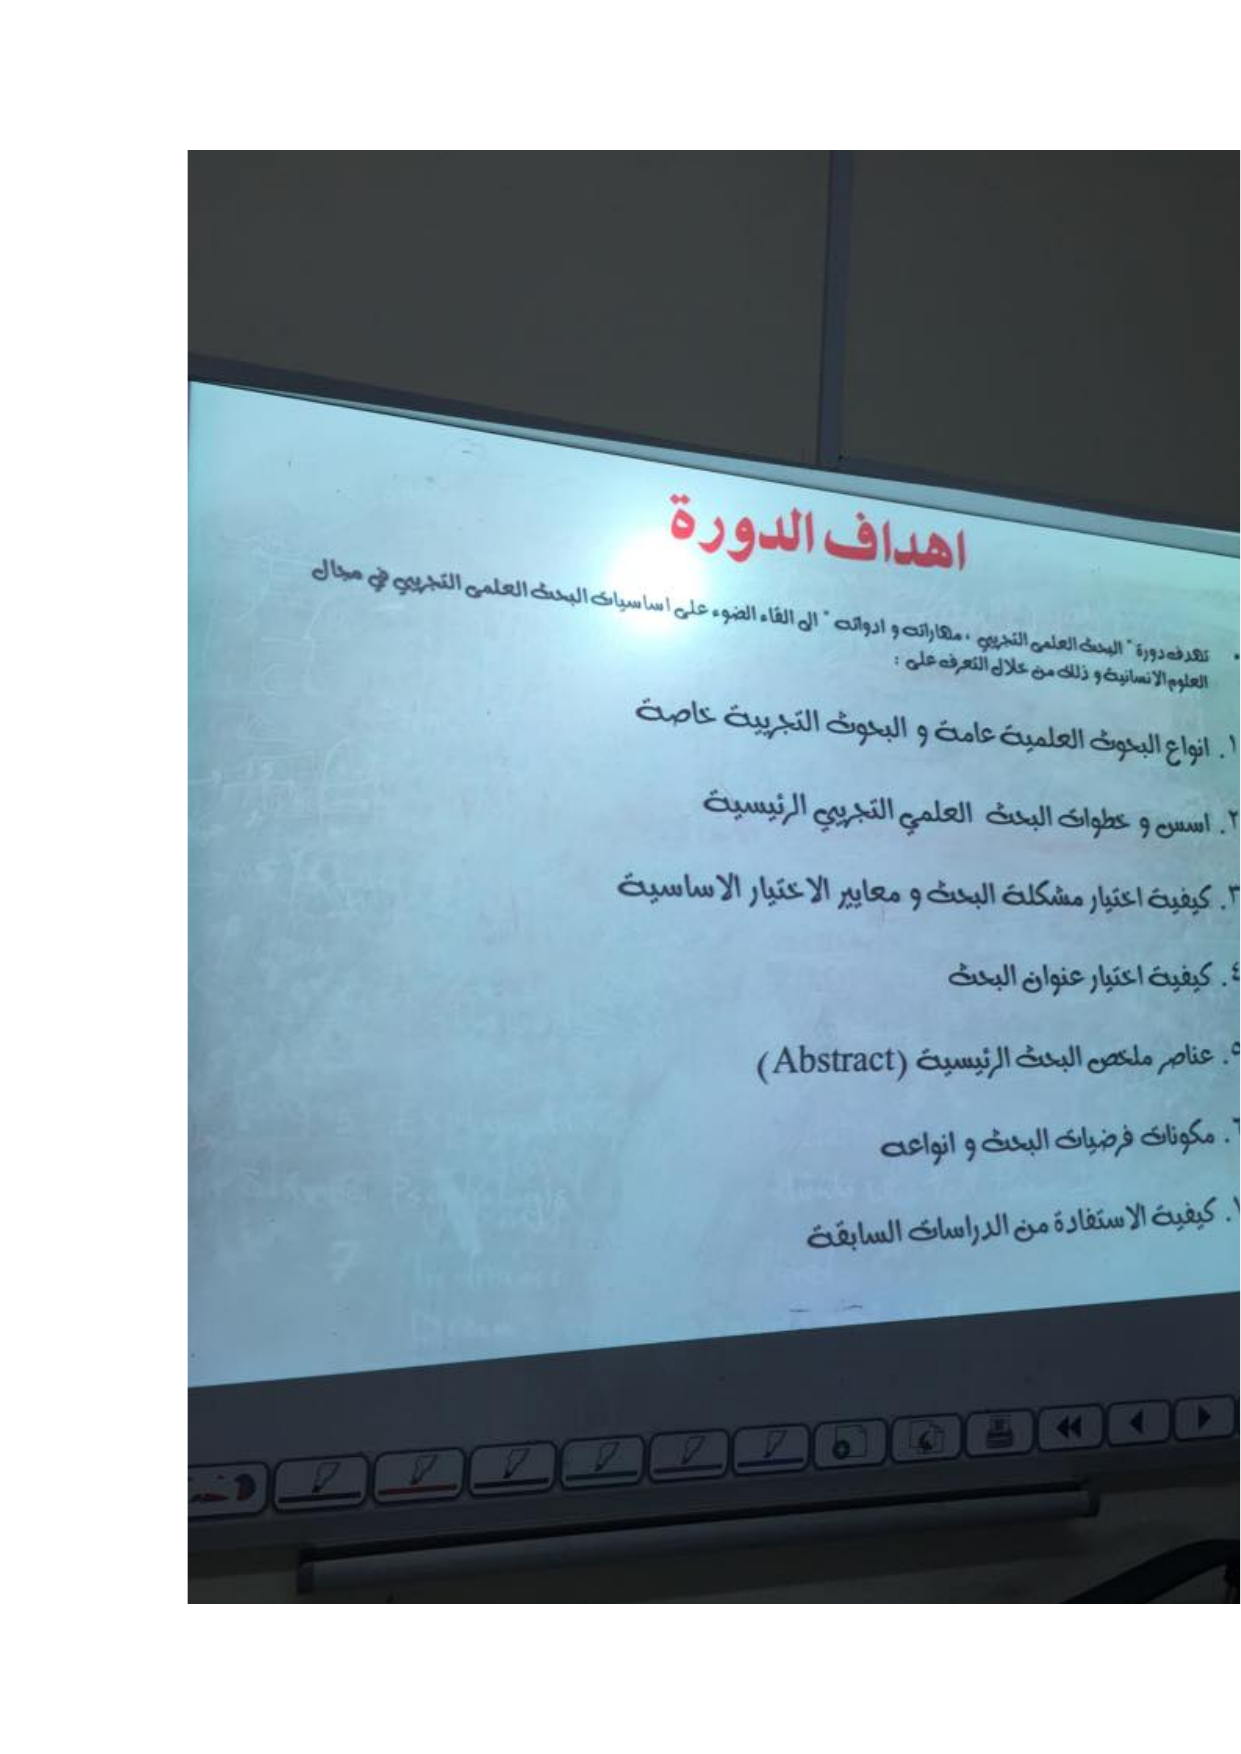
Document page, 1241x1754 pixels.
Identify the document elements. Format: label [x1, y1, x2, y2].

picture [187, 150, 1241, 1604]
